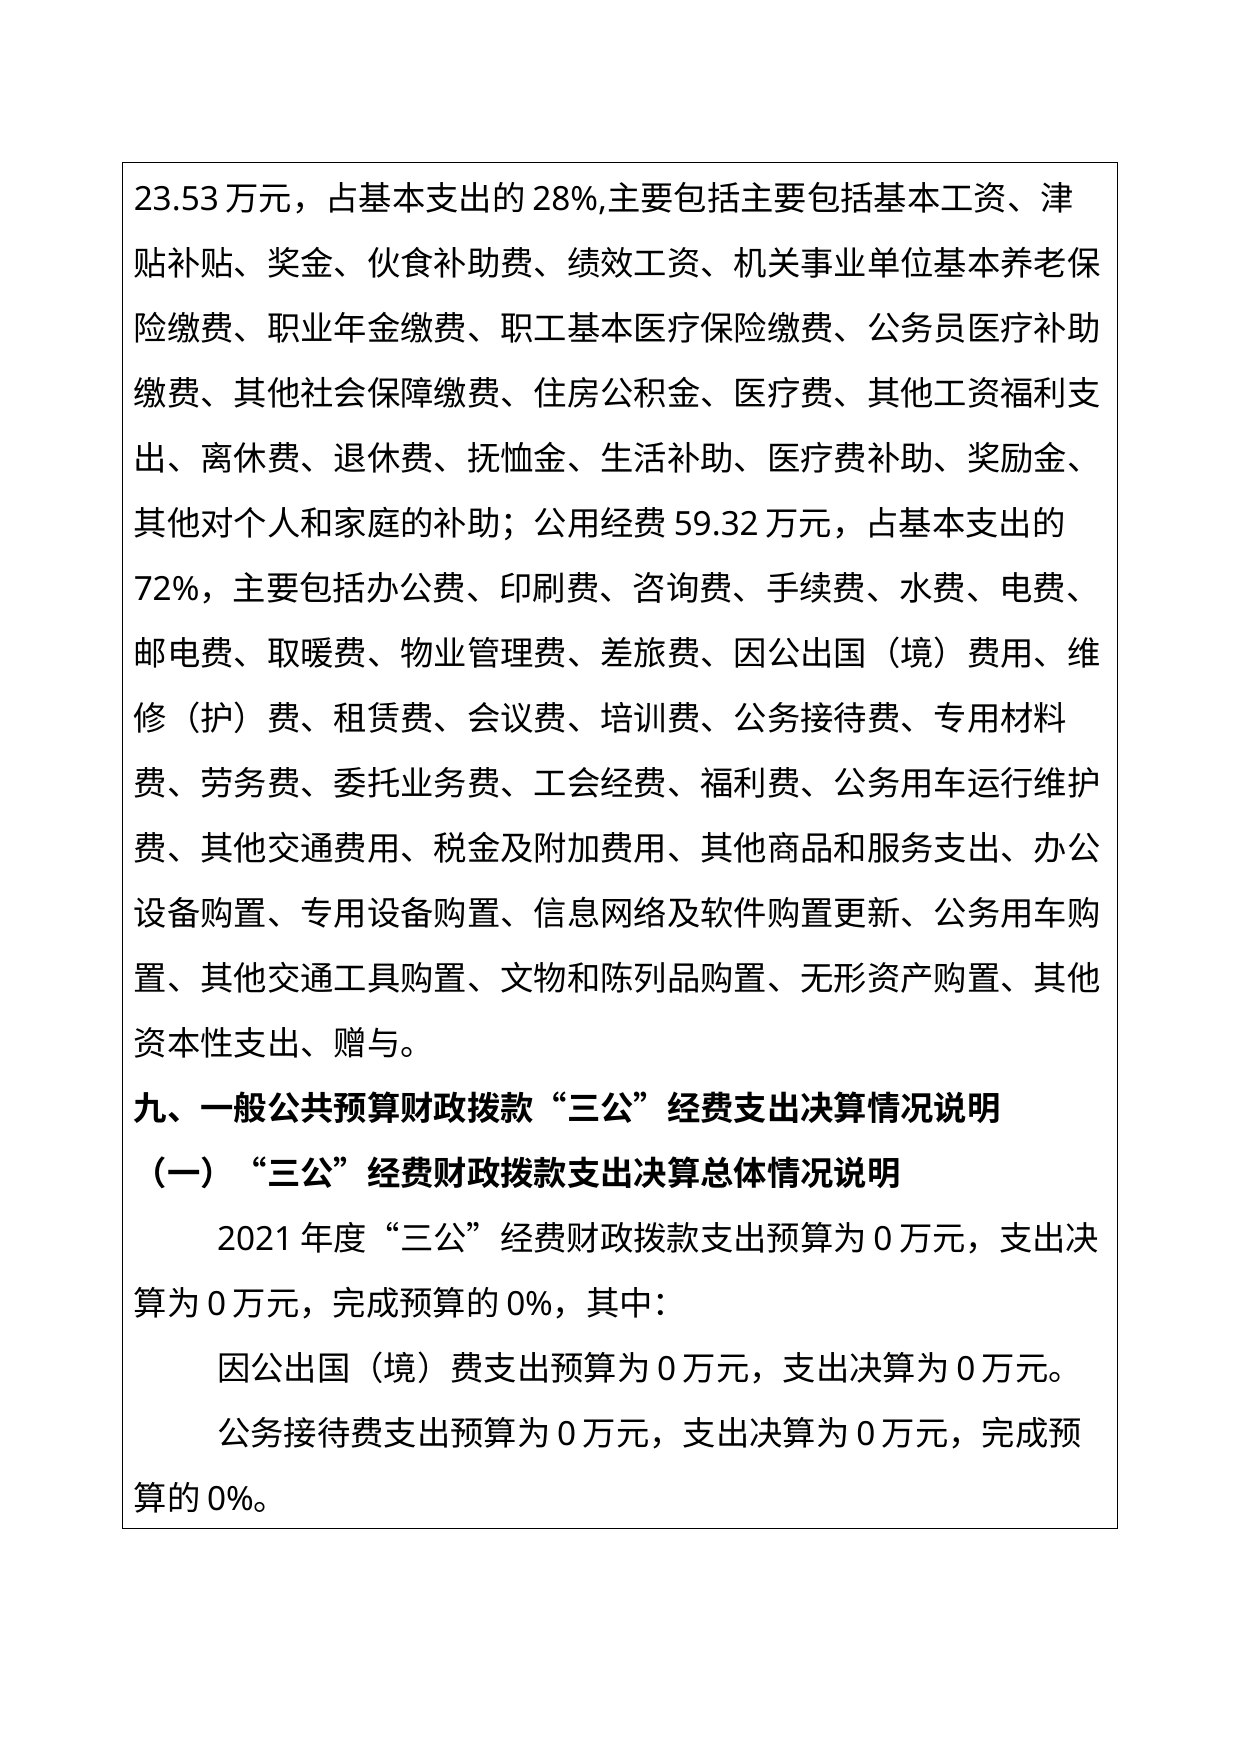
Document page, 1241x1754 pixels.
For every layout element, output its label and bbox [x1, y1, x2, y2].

table_header [123, 163, 1117, 1528]
